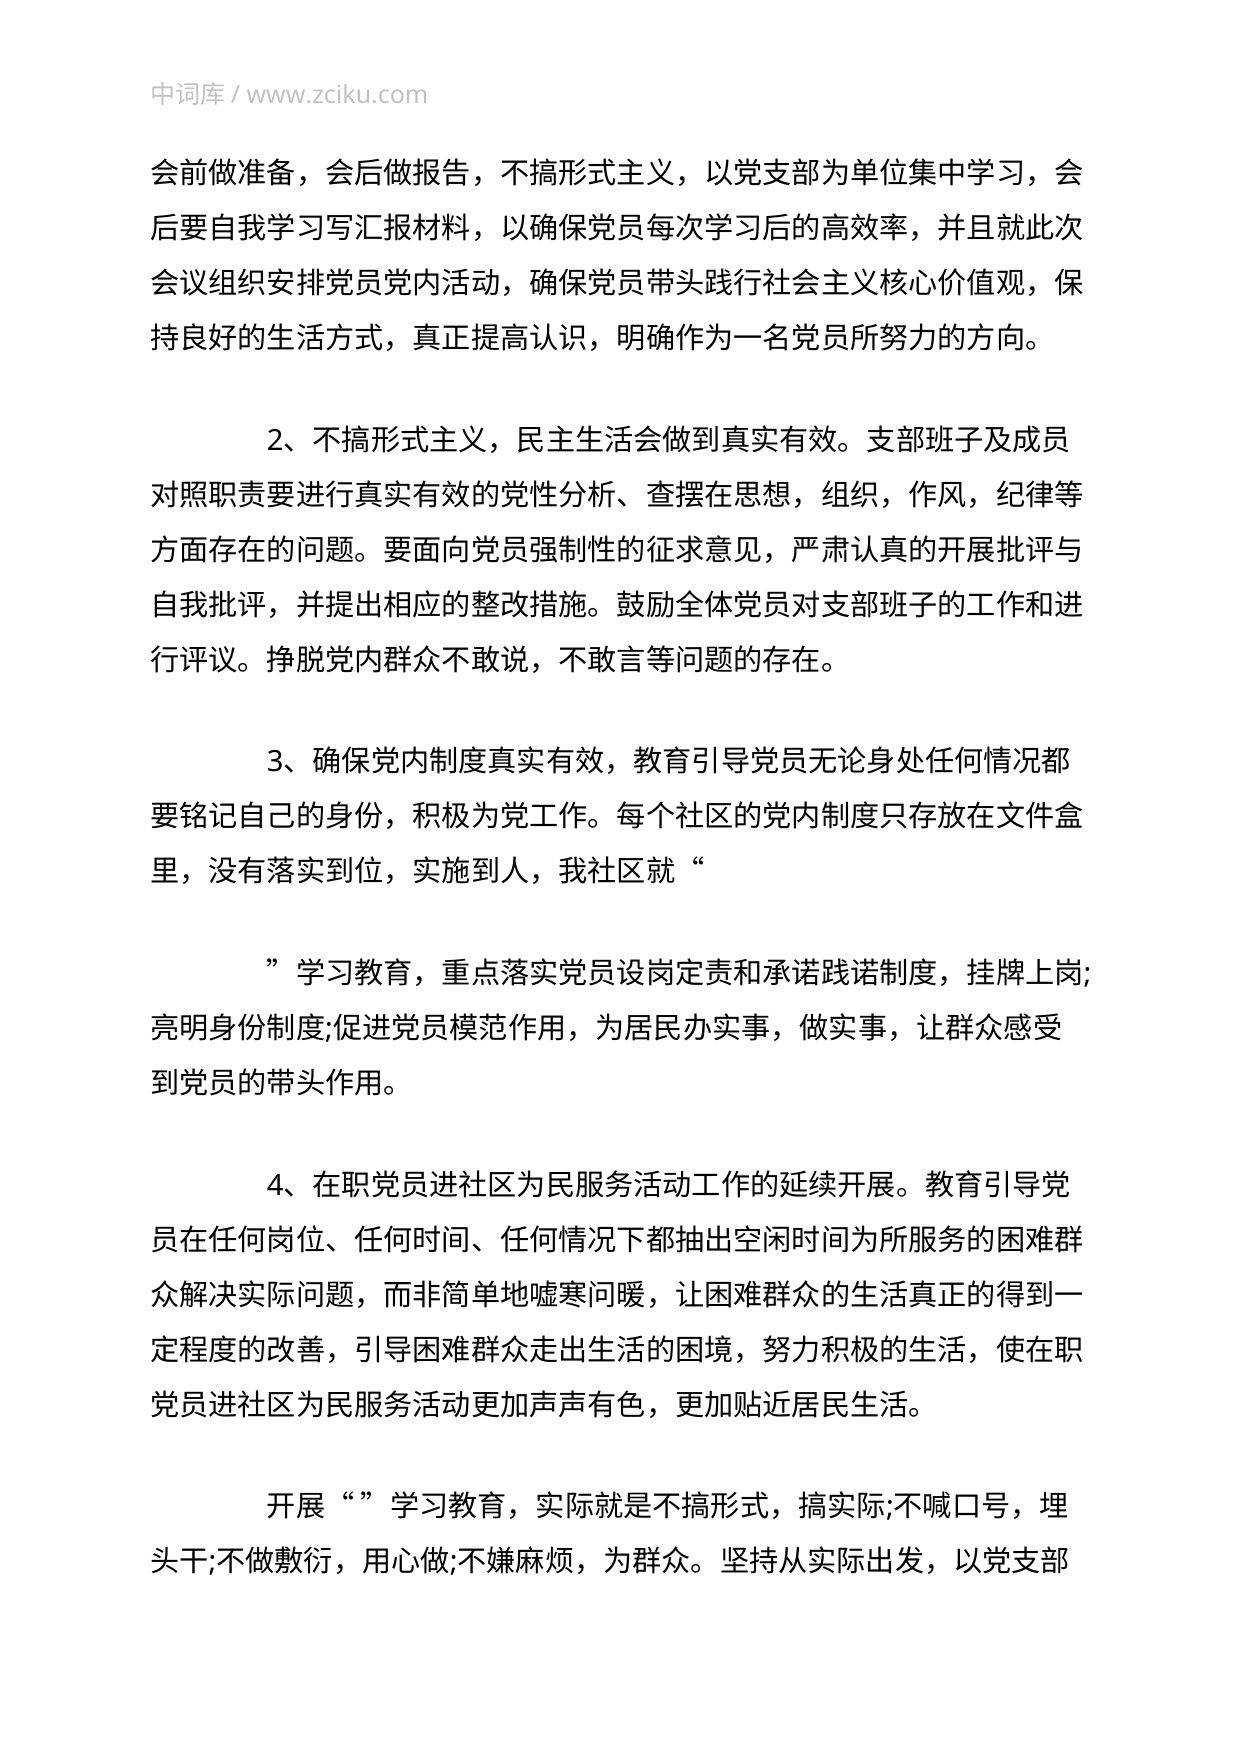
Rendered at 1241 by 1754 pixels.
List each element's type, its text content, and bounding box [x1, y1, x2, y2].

text 2、不搞形式主义，民主生活会做到真实有效。支部班子及成员对照职责要进行真实有效的党性分析、查摆在思想，组织，作风，纪律等方面存在的问题。要面向党员强制性的征求意见，严肃认真的开展批评与自我批评，并提出相应的整改措施。鼓励全体党员对支部班子的工作和进行评议。挣脱党内群众不敢说，不敢言等问题的存在。 [150, 416, 1090, 678]
text ”学习教育，重点落实党员设岗定责和承诺践诺制度，挂牌上岗;亮明身份制度;促进党员模范作用，为居民办实事，做实事，让群众感受到党员的带头作用。 [150, 949, 1090, 1102]
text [150, 1483, 1090, 1580]
text 3、确保党内制度真实有效，教育引导党员无论身处任何情况都要铭记自己的身份，积极为党工作。每个社区的党内制度只存放在文件盒里，没有落实到位，实施到人，我社区就“ [150, 738, 1090, 890]
text 4、在职党员进社区为民服务活动工作的延续开展。教育引导党员在任何岗位、任何时间、任何情况下都抽出空闲时间为所服务的困难群众解决实际问题，而非简单地嘘寒问暖，让困难群众的生活真正的得到一定程度的改善，引导困难群众走出生活的困境，努力积极的生活，使在职党员进社区为民服务活动更加声声有色，更加贴近居民生活。 [150, 1161, 1090, 1423]
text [150, 150, 1090, 357]
